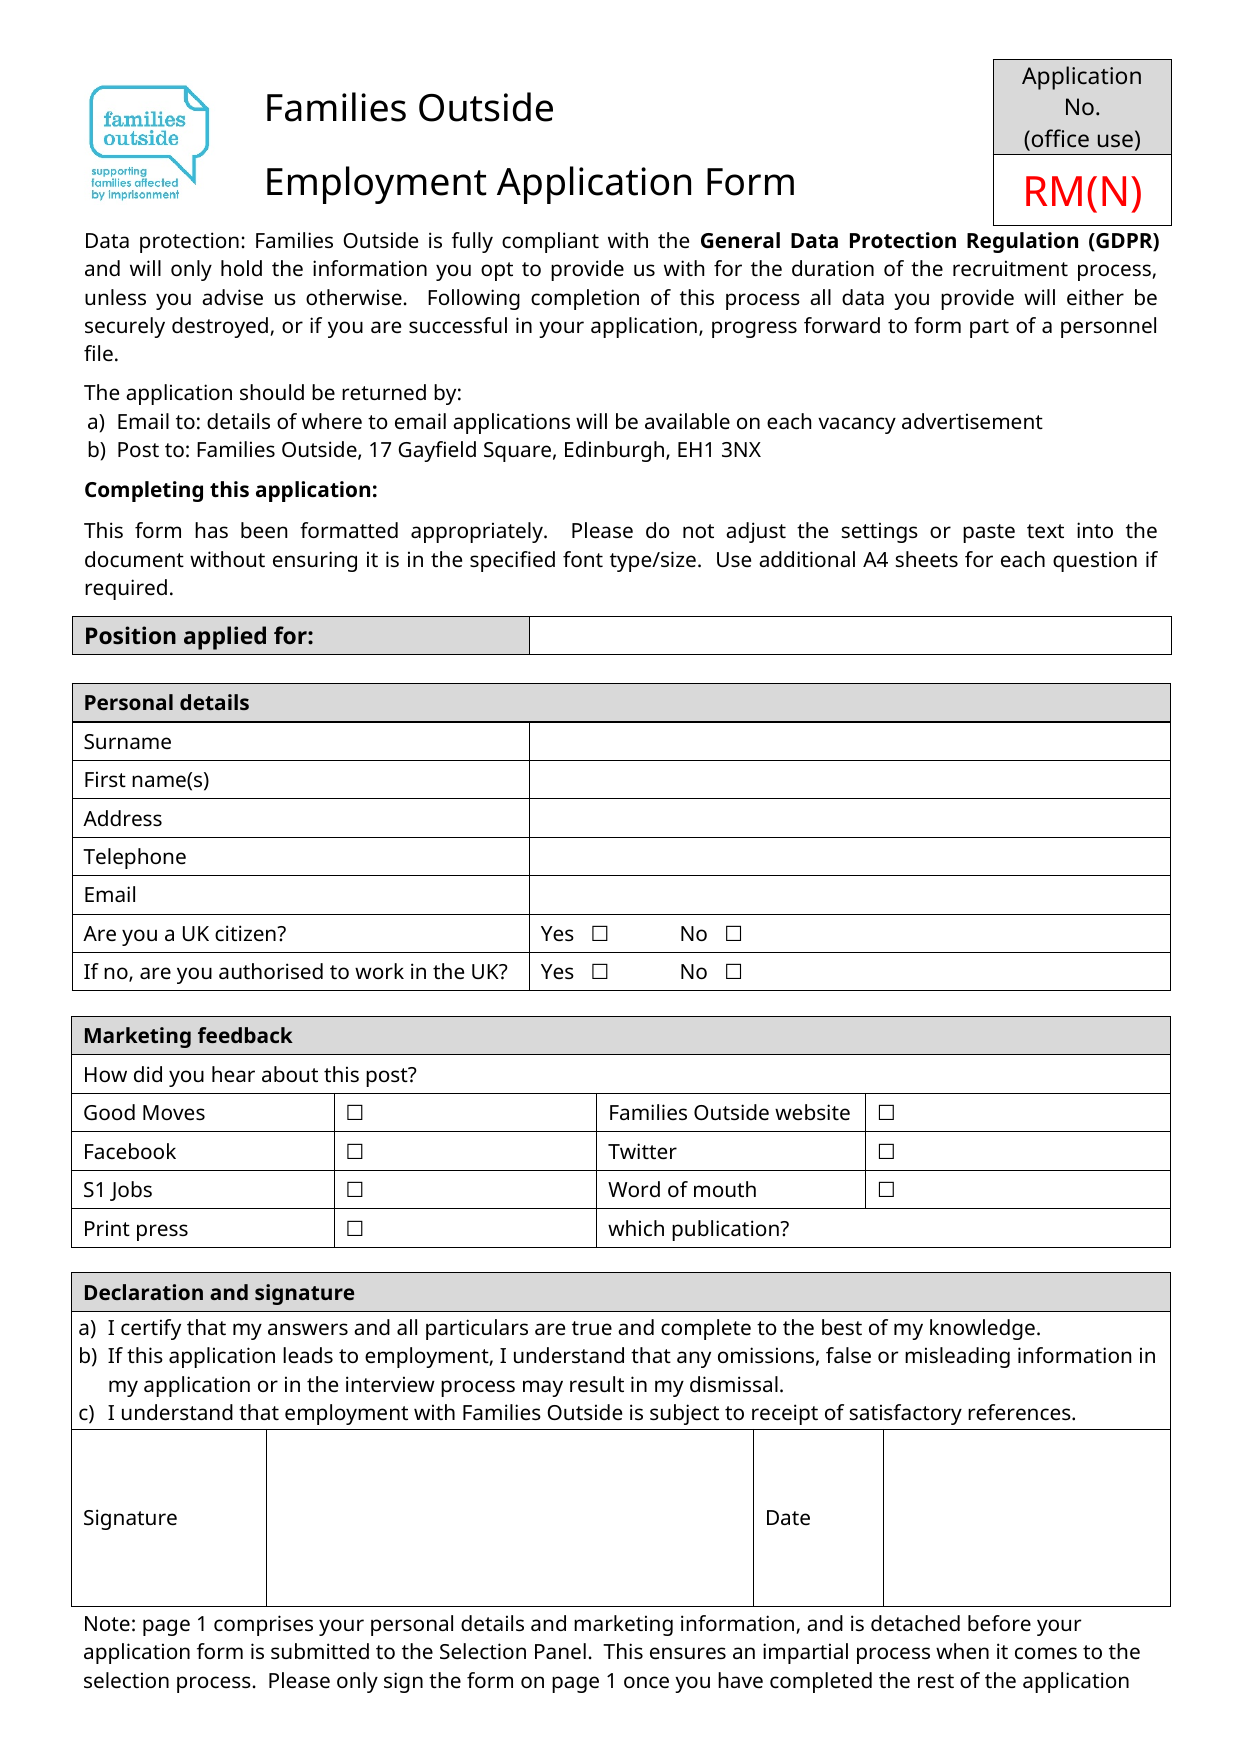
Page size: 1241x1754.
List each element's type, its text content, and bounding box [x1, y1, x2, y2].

table_cell [530, 723, 1170, 760]
table_cell Signature [72, 1430, 266, 1606]
table_cell Are you a UK citizen? [73, 915, 529, 952]
table_cell Twitter [597, 1132, 865, 1170]
table_cell Facebook [72, 1132, 334, 1170]
table_cell [866, 1132, 1170, 1170]
table_cell [530, 838, 1170, 875]
table_cell Position applied for: [73, 617, 529, 654]
table_cell RM(N) [994, 155, 1171, 225]
table_cell Employment Application Form [253, 154, 993, 225]
table_cell [530, 761, 1170, 798]
table_cell Yes No [530, 915, 1170, 952]
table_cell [72, 1607, 1170, 1694]
table_cell Word of mouth [597, 1171, 865, 1208]
table_header [73, 59, 252, 225]
picture [83, 80, 219, 205]
table_cell [866, 1171, 1170, 1208]
table_cell Surname [73, 723, 529, 760]
table_cell Data protection: Families Outside is fully compliant with the General Data Protection Regulation (GDPR) and will only hold the information you opt to provide us with for the duration of the recruitment process, unless you advise us otherwise. Following completion of this process all data you provide will either be securely destroyed, or if you are successful in your application, progress forward to form part of a personnel file. [73, 225, 1171, 368]
table_cell [335, 1171, 596, 1208]
table_cell Print press [72, 1209, 334, 1247]
table_cell Yes No [530, 953, 1170, 990]
table_cell which publication? [597, 1209, 1170, 1247]
table_cell Date [754, 1430, 883, 1606]
table_cell Good Moves [72, 1094, 334, 1131]
table_cell How did you hear about this post? [72, 1055, 1170, 1093]
table_cell [530, 876, 1170, 913]
table_cell Completing this application: This form has been formatted appropriately. Please do not adjust the settings or paste text into the document without ensuring it is in the specified font type/size. Use additional A4 sheets for each question if required. [73, 474, 1171, 616]
table_cell First name(s) [73, 761, 529, 798]
table_cell If no, are you authorised to work in the UK? [73, 953, 529, 990]
table_cell I certify that my answers and all particulars are true and complete to the best of my knowledge. If this application leads to employment, I understand that any omissions, false or misleading information in my application or in the interview process may result in my dismissal. I understand that employment with Families Outside is subject to receipt of satisfactory references. [72, 1312, 1170, 1429]
table_cell [335, 1094, 596, 1131]
table_header Declaration and signature [72, 1273, 1170, 1311]
table_cell [267, 1430, 753, 1606]
table_cell [335, 1209, 596, 1247]
table_header Personal details [73, 684, 1170, 721]
table_cell [884, 1430, 1170, 1606]
table_cell [530, 799, 1170, 837]
table_cell The application should be returned by: Email to: details of where to email applications will be available on each vacancy advertisement Post to: Families Outside, 17 Gayfield Square, Edinburgh, EH1 3NX [73, 368, 1171, 474]
table_cell Address [73, 799, 529, 837]
table_cell Telephone [73, 838, 529, 875]
table_header Application No. (office use) [994, 60, 1171, 154]
table_cell S1 Jobs [72, 1171, 334, 1208]
table_cell Email [73, 876, 529, 913]
table_cell [530, 617, 1171, 654]
table_cell [335, 1132, 596, 1170]
table_cell Families Outside website [597, 1094, 865, 1131]
table_header Marketing feedback [72, 1017, 1170, 1054]
table_header Families Outside [253, 59, 993, 154]
table_cell [866, 1094, 1170, 1131]
